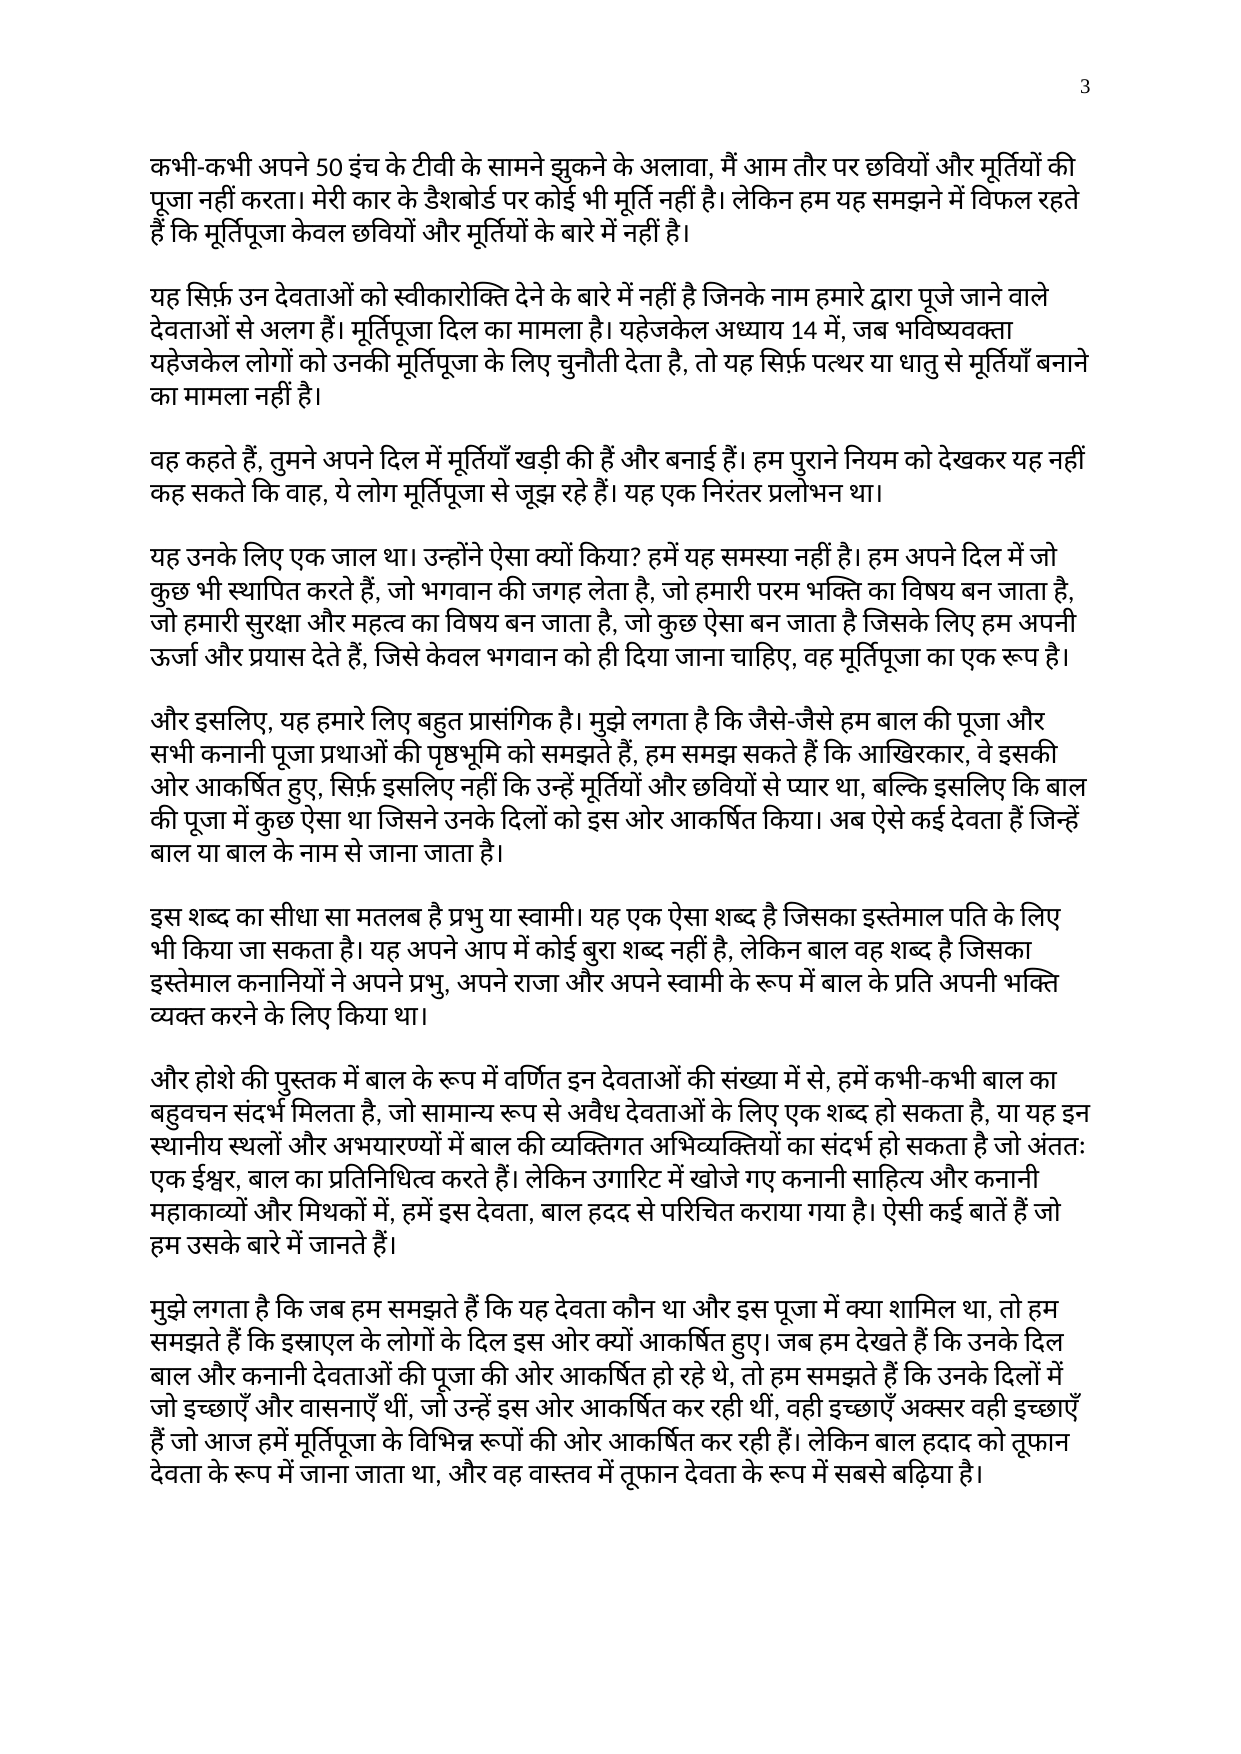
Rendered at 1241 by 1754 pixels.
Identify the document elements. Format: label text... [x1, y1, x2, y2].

text मुझे लगता है कि जब हम समझते हैं कि यह देवता कौन था और इस पूजा में क्या शामिल था, तो हम समझते हैं कि इस्राएल के लोगों के दिल इस ओर क्यों आकर्षित हुए। जब हम देखते हैं कि उनके दिल बाल और कनानी देवताओं की पूजा की ओर आकर्षित हो रहे थे, तो हम समझते हैं कि उनके दिलों में जो इच्छाएँ और वासनाएँ थीं, जो उन्हें इस ओर आकर्षित कर रही थीं, वही इच्छाएँ अक्सर वही इच्छाएँ हैं जो आज हमें मूर्तिपूजा के विभिन्न रूपों की ओर आकर्षित कर रही हैं। लेकिन बाल हदाद को तूफान देवता के रूप में जाना जाता था, और वह वास्तव में तूफान देवता के रूप में सबसे बढ़िया है। [150, 1293, 1090, 1491]
text वह कहते हैं, तुमने अपने दिल में मूर्तियाँ खड़ी की हैं और बनाई हैं। हम पुराने नियम को देखकर यह नहीं कह सकते कि वाह, ये लोग मूर्तिपूजा से जूझ रहे हैं। यह एक निरंतर प्रलोभन था। [150, 443, 1090, 509]
text इस शब्द का सीधा सा मतलब है प्रभु या स्वामी। यह एक ऐसा शब्द है जिसका इस्तेमाल पति के लिए भी किया जा सकता है। यह अपने आप में कोई बुरा शब्द नहीं है, लेकिन बाल वह शब्द है जिसका इस्तेमाल कनानियों ने अपने प्रभु, अपने राजा और अपने स्वामी के रूप में बाल के प्रति अपनी भक्ति व्यक्त करने के लिए किया था। [150, 900, 1090, 1032]
text यह उनके लिए एक जाल था। उन्होंने ऐसा क्यों किया? हमें यह समस्या नहीं है। हम अपने दिल में जो कुछ भी स्थापित करते हैं, जो भगवान की जगह लेता है, जो हमारी परम भक्ति का विषय बन जाता है, जो हमारी सुरक्षा और महत्व का विषय बन जाता है, जो कुछ ऐसा बन जाता है जिसके लिए हम अपनी ऊर्जा और प्रयास देते हैं, जिसे केवल भगवान को ही दिया जाना चाहिए, वह मूर्तिपूजा का एक रूप है। [150, 541, 1090, 673]
text यह सिर्फ़ उन देवताओं को स्वीकारोक्ति देने के बारे में नहीं है जिनके नाम हमारे द्वारा पूजे जाने वाले देवताओं से अलग हैं। मूर्तिपूजा दिल का मामला है। यहेजकेल अध्याय 14 में, जब भविष्यवक्ता यहेजकेल लोगों को उनकी मूर्तिपूजा के लिए चुनौती देता है, तो यह सिर्फ़ पत्थर या धातु से मूर्तियाँ बनाने का मामला नहीं है। [150, 280, 1090, 412]
text और इसलिए, यह हमारे लिए बहुत प्रासंगिक है। मुझे लगता है कि जैसे-जैसे हम बाल की पूजा और सभी कनानी पूजा प्रथाओं की पृष्ठभूमि को समझते हैं, हम समझ सकते हैं कि आखिरकार, वे इसकी ओर आकर्षित हुए, सिर्फ़ इसलिए नहीं कि उन्हें मूर्तियों और छवियों से प्यार था, बल्कि इसलिए कि बाल की पूजा में कुछ ऐसा था जिसने उनके दिलों को इस ओर आकर्षित किया। अब ऐसे कई देवता हैं जिन्हें बाल या बाल के नाम से जाना जाता है। [150, 704, 1090, 869]
text कभी-कभी अपने 50 इंच के टीवी के सामने झुकने के अलावा, मैं आम तौर पर छवियों और मूर्तियों की पूजा नहीं करता। मेरी कार के डैशबोर्ड पर कोई भी मूर्ति नहीं है। लेकिन हम यह समझने में विफल रहते हैं कि मूर्तिपूजा केवल छवियों और मूर्तियों के बारे में नहीं है। [150, 150, 1090, 249]
text और होशे की पुस्तक में बाल के रूप में वर्णित इन देवताओं की संख्या में से, हमें कभी-कभी बाल का बहुवचन संदर्भ मिलता है, जो सामान्य रूप से अवैध देवताओं के लिए एक शब्द हो सकता है, या यह इन स्थानीय स्थलों और अभयारण्यों में बाल की व्यक्तिगत अभिव्यक्तियों का संदर्भ हो सकता है जो अंततः एक ईश्वर, बाल का प्रतिनिधित्व करते हैं। लेकिन उगारिट में खोजे गए कनानी साहित्य और कनानी महाकाव्यों और मिथकों में, हमें इस देवता, बाल हदद से परिचित कराया गया है। ऐसी कई बातें हैं जो हम उसके बारे में जानते हैं। [150, 1063, 1090, 1261]
